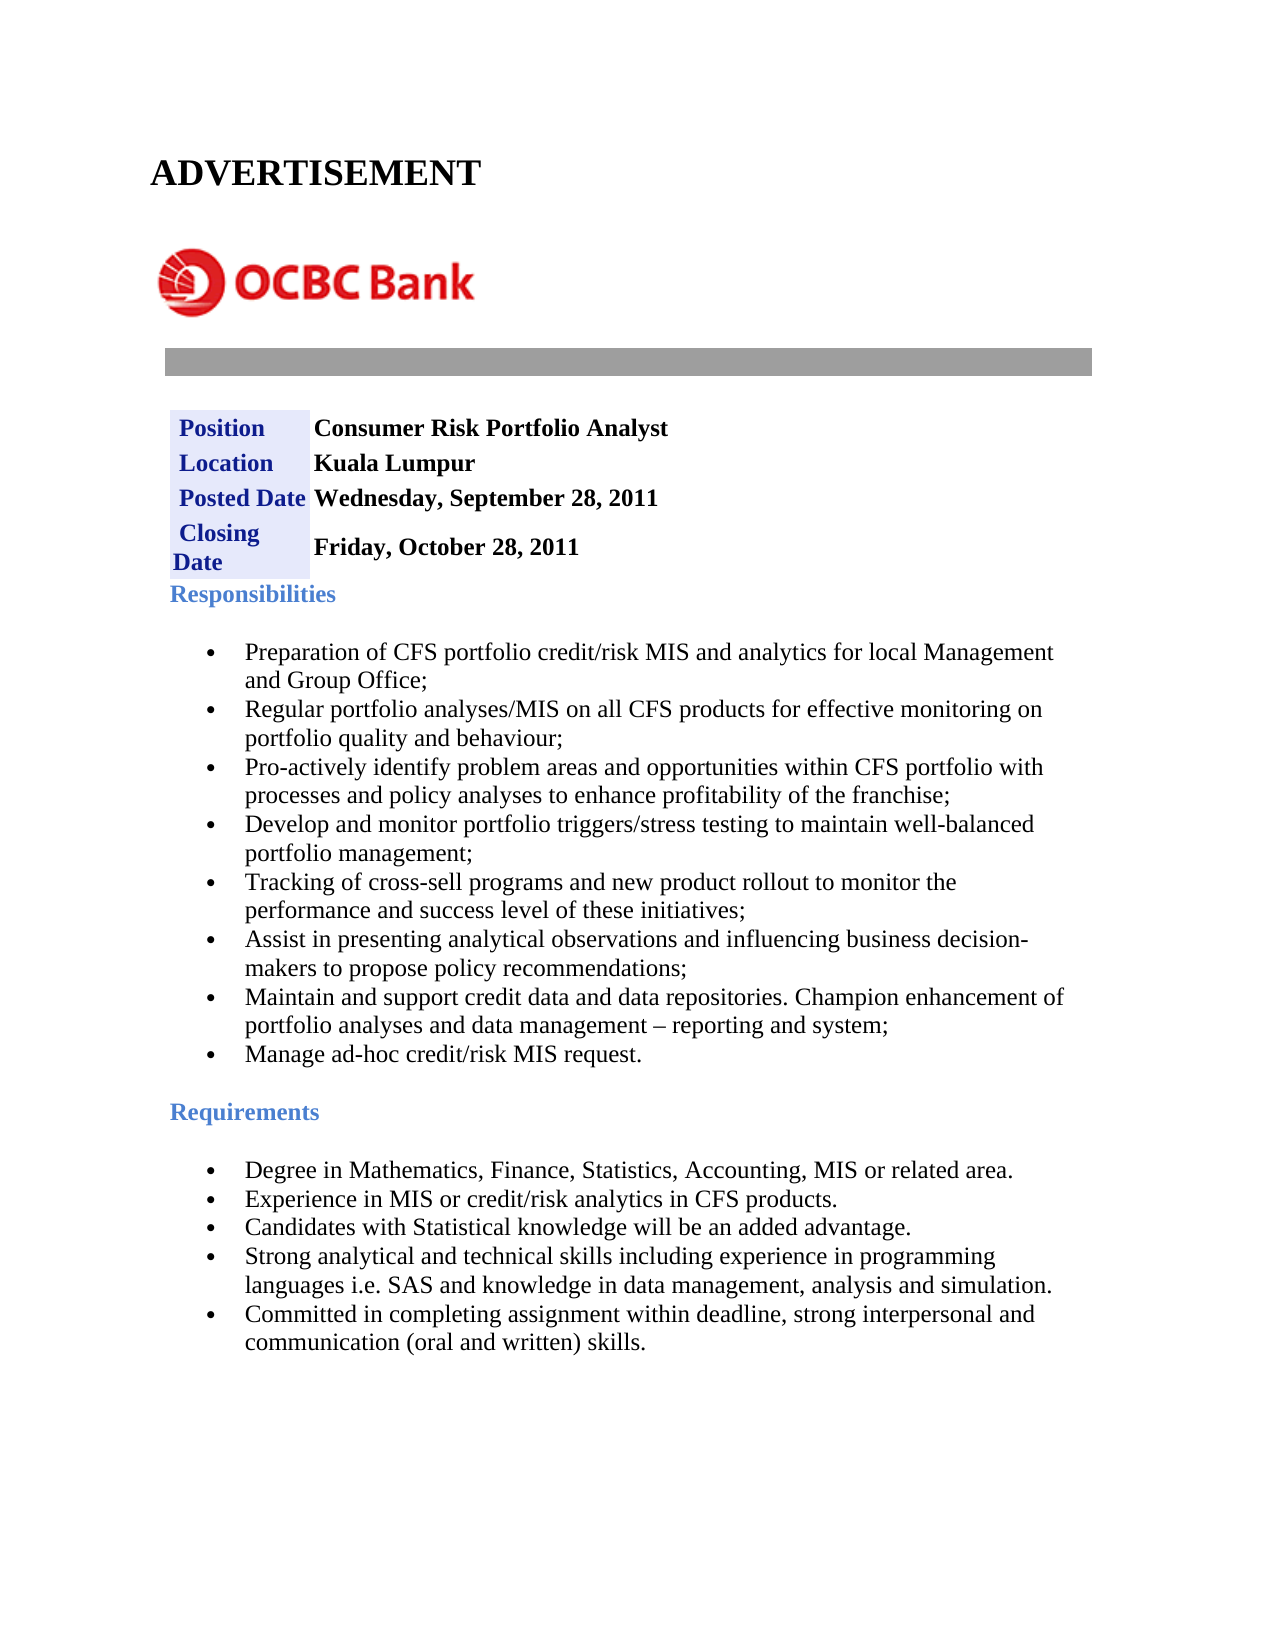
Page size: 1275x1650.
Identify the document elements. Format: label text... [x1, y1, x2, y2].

table_header [151, 344, 1125, 1481]
picture [150, 246, 478, 319]
text ADVERTISEMENT [150, 150, 1125, 193]
